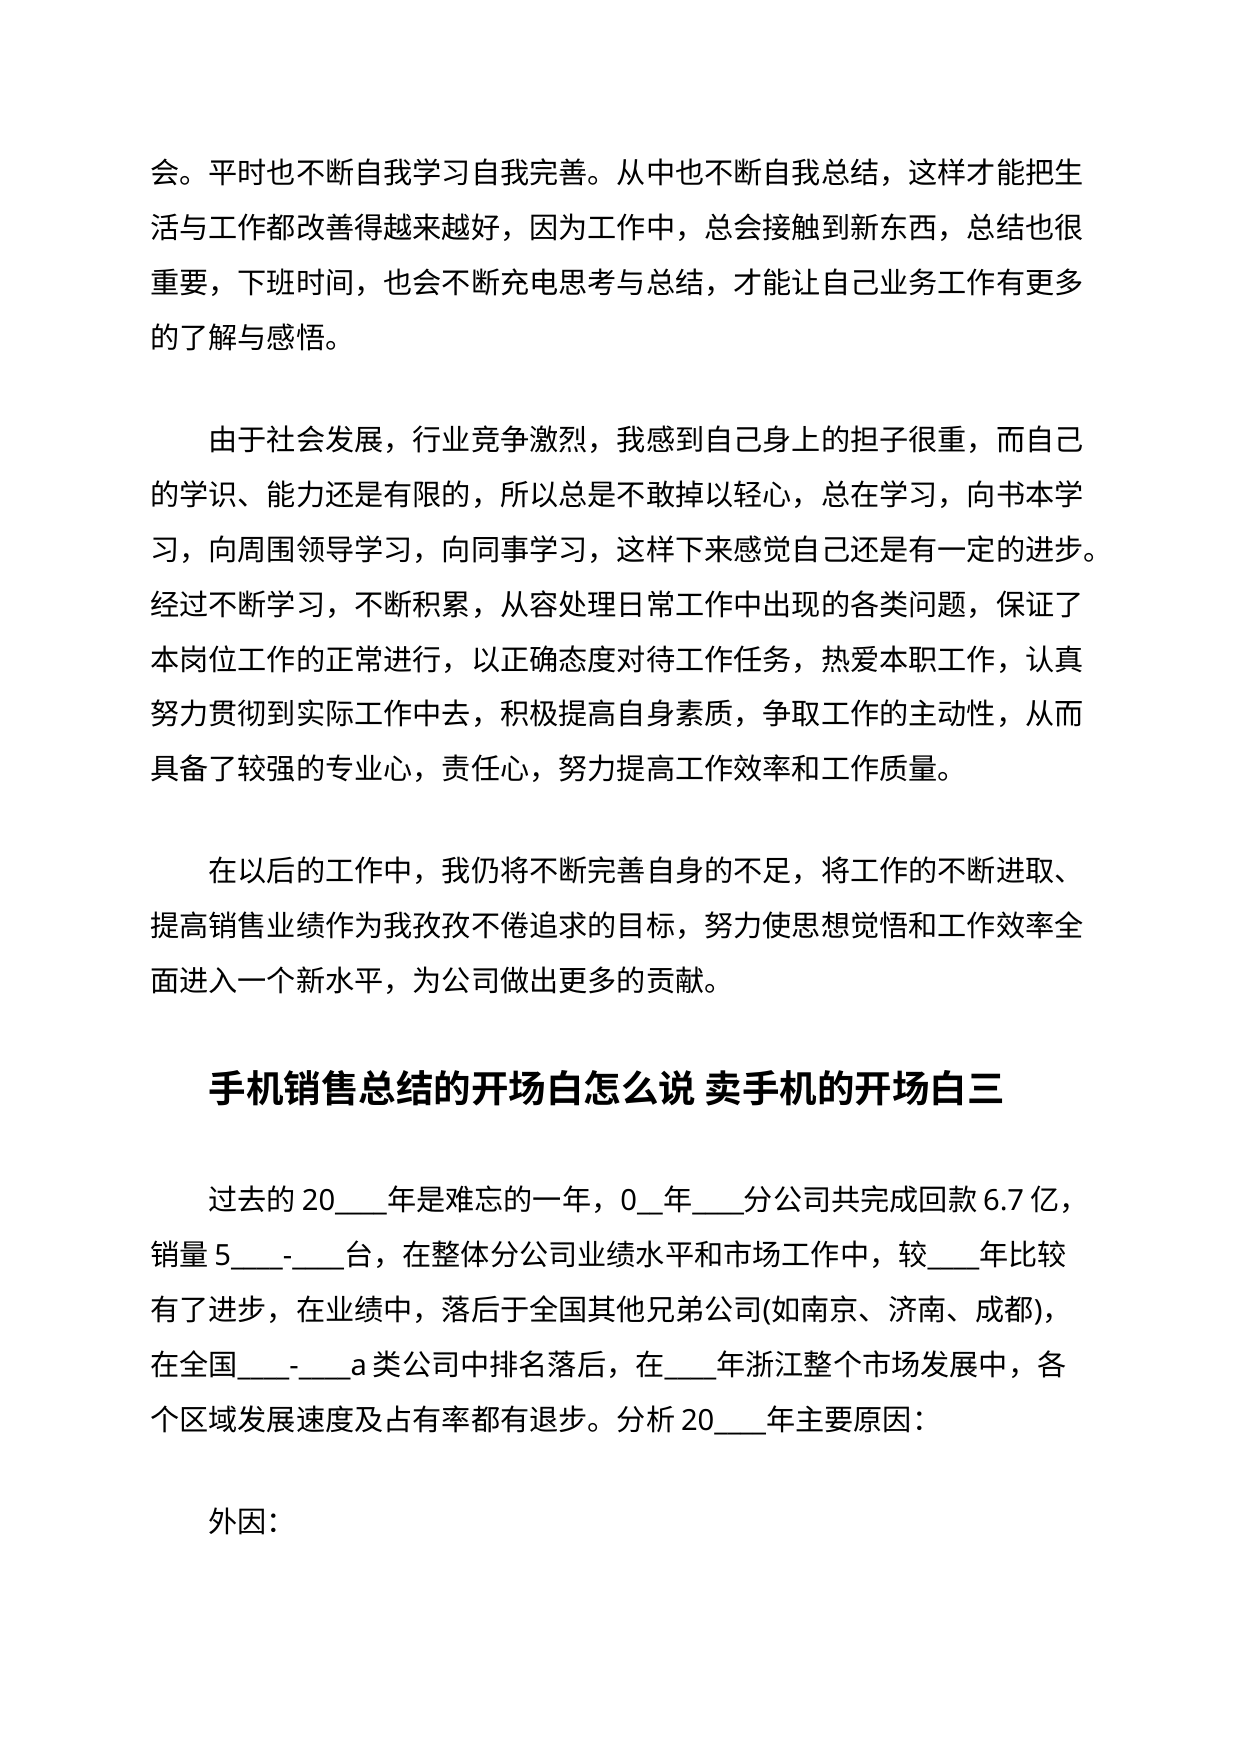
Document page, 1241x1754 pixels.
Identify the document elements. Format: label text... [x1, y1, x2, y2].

text 外因： [150, 1498, 1090, 1541]
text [150, 150, 1090, 357]
text 在以后的工作中，我仍将不断完善自身的不足，将工作的不断进取、提高销售业绩作为我孜孜不倦追求的目标，努力使思想觉悟和工作效率全面进入一个新水平，为公司做出更多的贡献。 [150, 848, 1090, 1000]
text 由于社会发展，行业竞争激烈，我感到自己身上的担子很重，而自己的学识、能力还是有限的，所以总是不敢掉以轻心，总在学习，向书本学习，向周围领导学习，向同事学习，这样下来感觉自己还是有一定的进步。经过不断学习，不断积累，从容处理日常工作中出现的各类问题，保证了本岗位工作的正常进行，以正确态度对待工作任务，热爱本职工作，认真努力贯彻到实际工作中去，积极提高自身素质，争取工作的主动性，从而具备了较强的专业心，责任心，努力提高工作效率和工作质量。 [150, 416, 1090, 788]
text 过去的20____年是难忘的一年，0__年____分公司共完成回款6.7亿，销量5____-____台，在整体分公司业绩水平和市场工作中，较____年比较有了进步，在业绩中，落后于全国其他兄弟公司(如南京、济南、成都)，在全国____-____a类公司中排名落后，在____年浙江整个市场发展中，各个区域发展速度及占有率都有退步。分析20____年主要原因： [150, 1177, 1090, 1439]
text 手机销售总结的开场白怎么说 卖手机的开场白三 [150, 1059, 1090, 1113]
